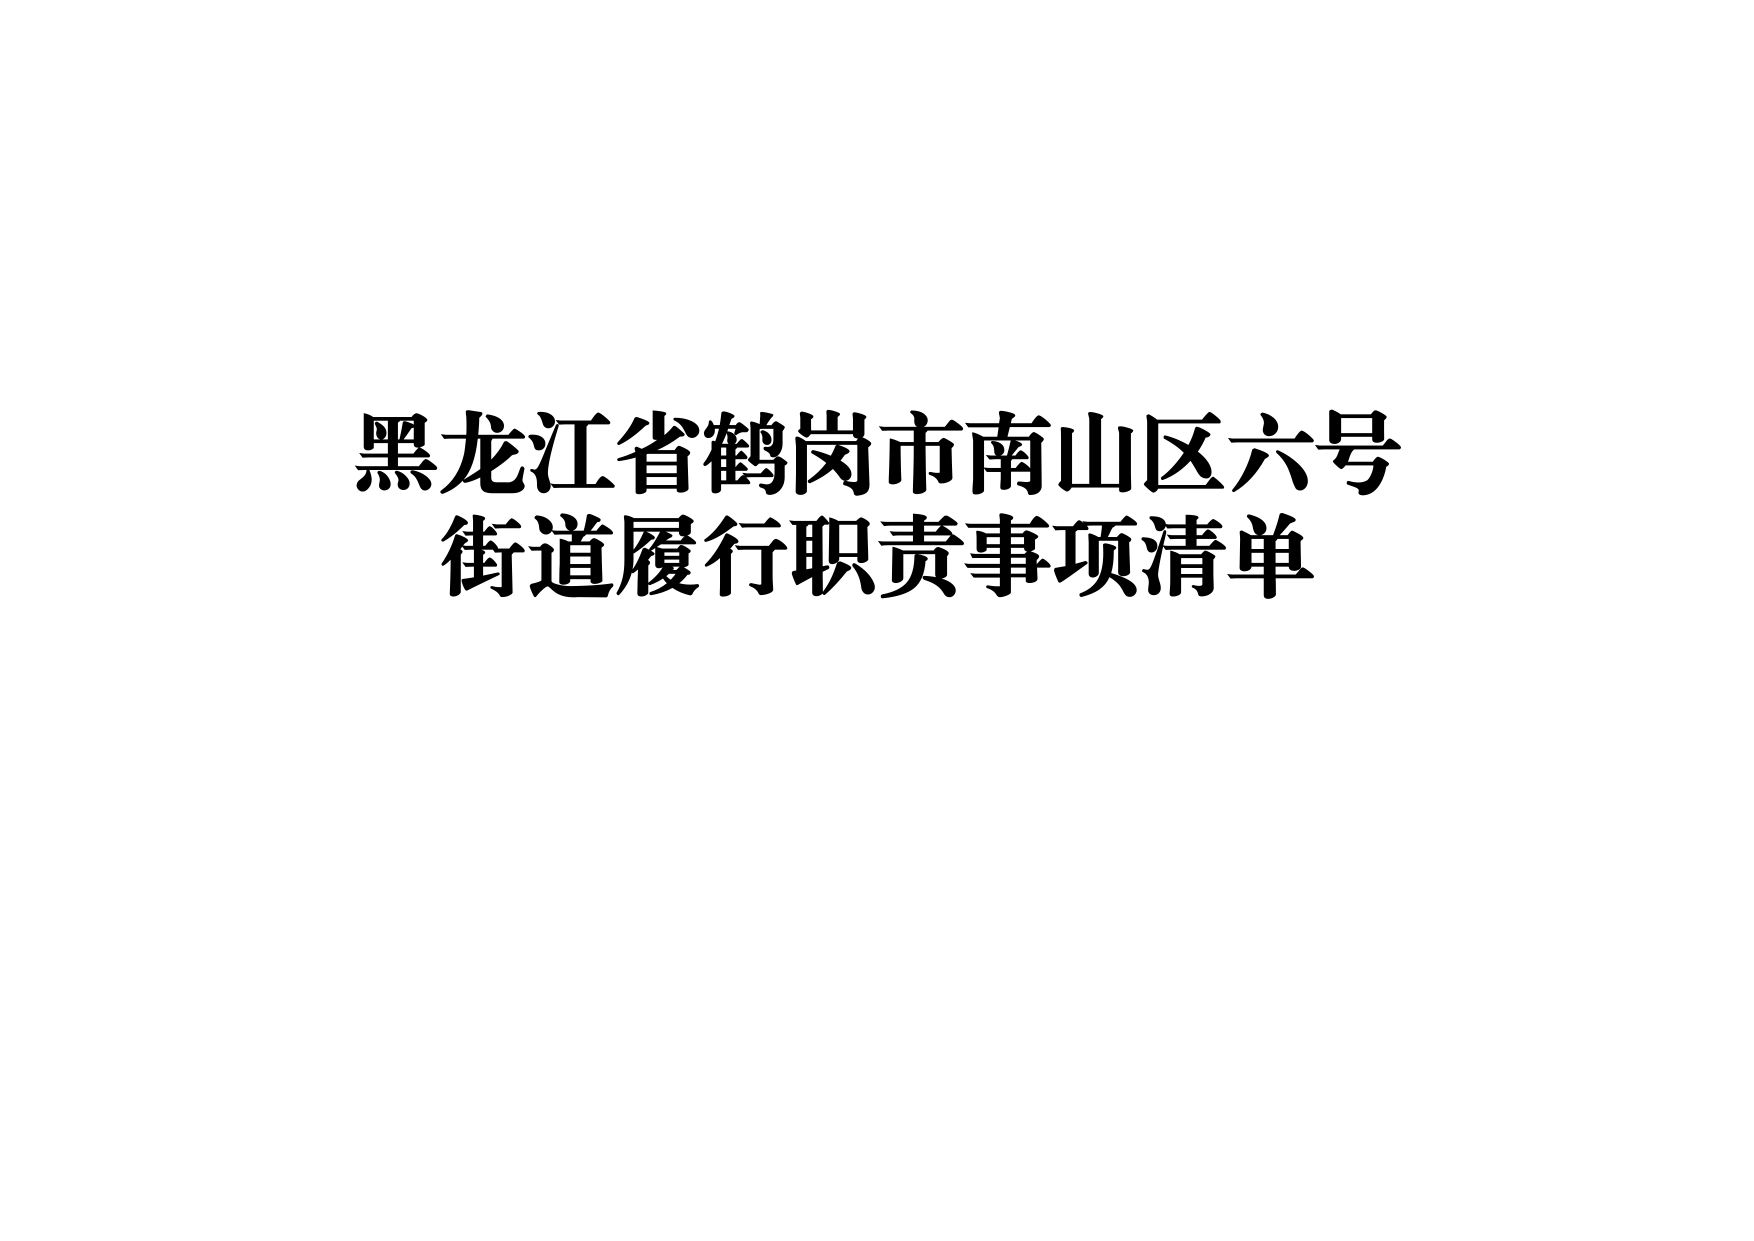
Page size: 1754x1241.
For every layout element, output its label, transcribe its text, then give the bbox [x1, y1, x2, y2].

text 街道履行职责事项清单 [148, 510, 1606, 612]
text 黑龙江省鹤岗市南山区六号 [148, 408, 1606, 510]
